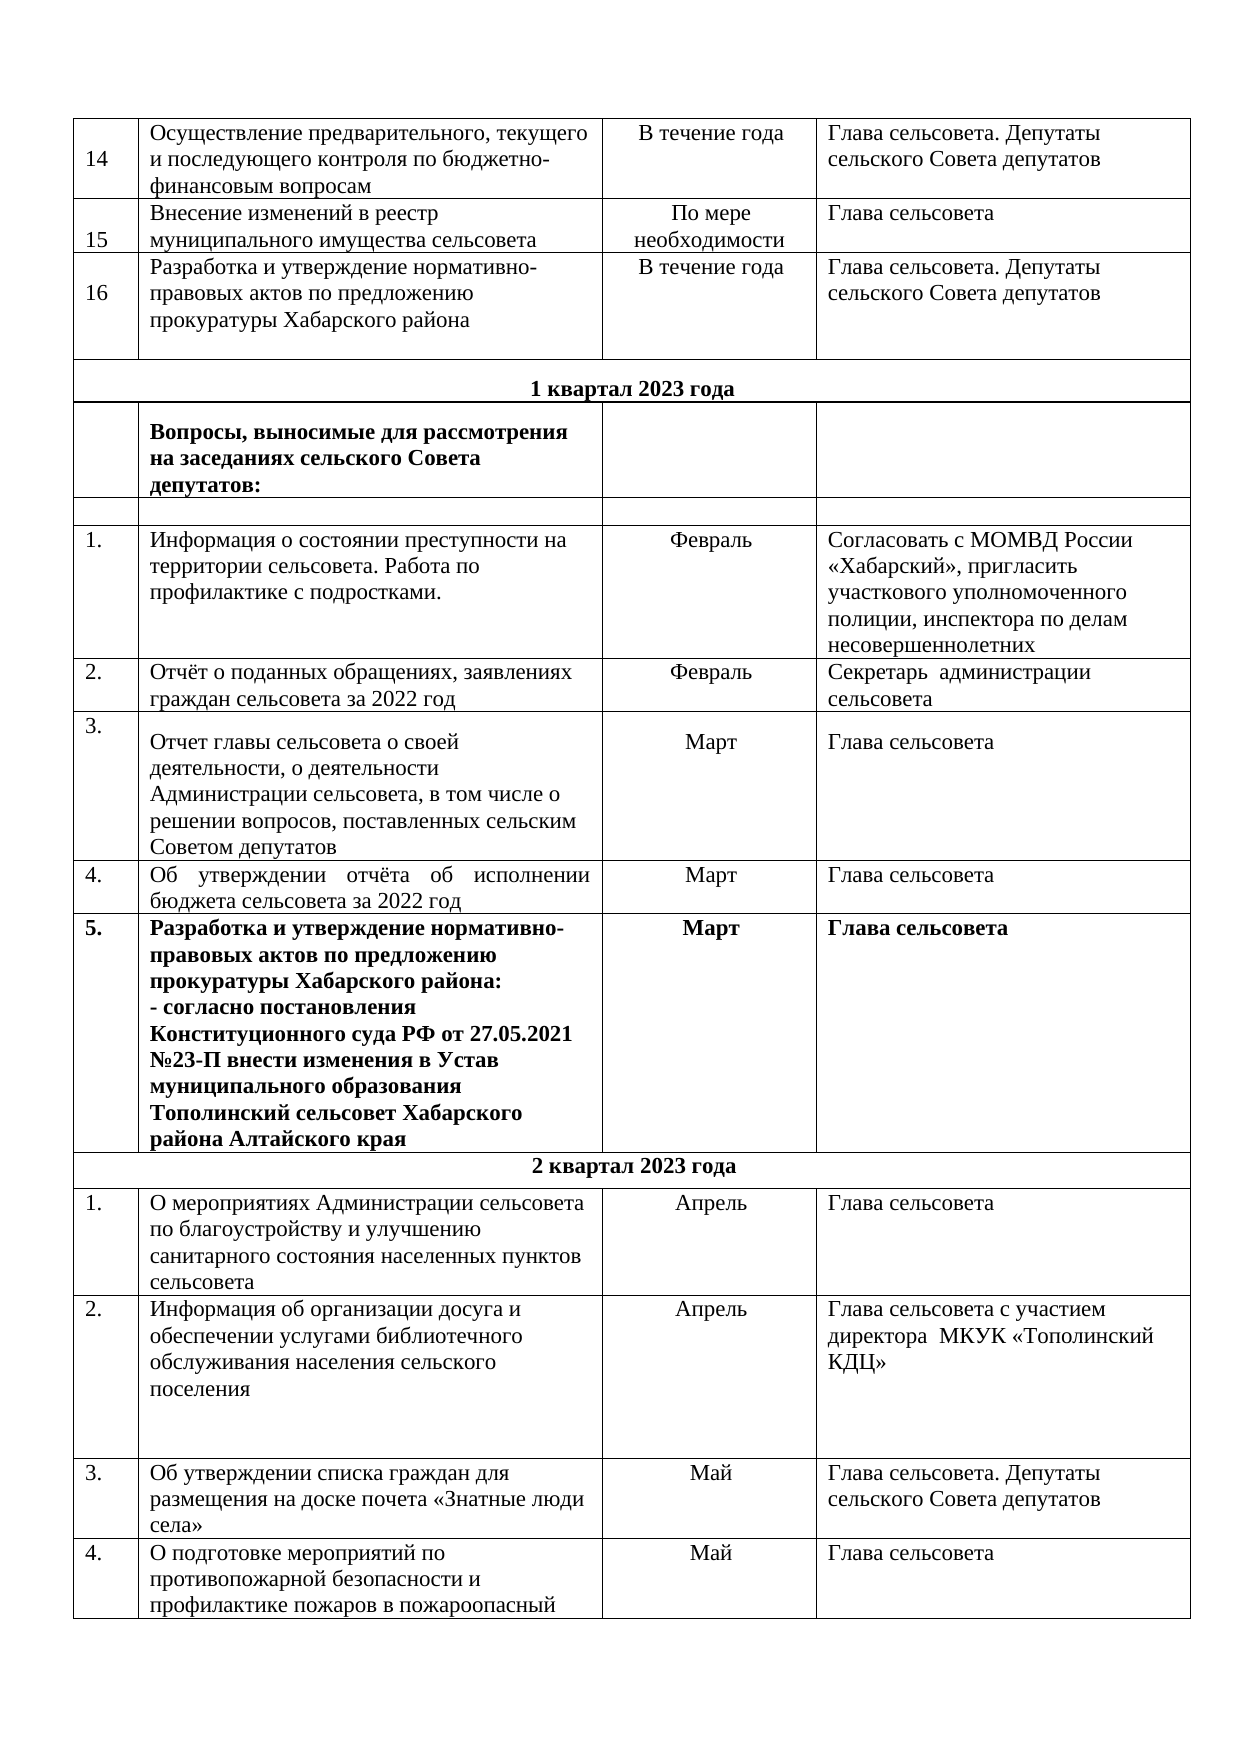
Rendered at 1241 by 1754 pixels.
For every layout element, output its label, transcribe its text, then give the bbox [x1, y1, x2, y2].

table_cell [603, 498, 816, 524]
table_cell Май [603, 1539, 816, 1618]
table_cell Согласовать с МОМВД России «Хабарский», пригласить участкового уполномоченного полиции, инспектора по делам несовершеннолетних [817, 526, 1190, 657]
table_cell Осуществление предварительного, текущего и последующего контроля по бюджетно-финансовым вопросам [139, 119, 602, 198]
table_cell Разработка и утверждение нормативно-правовых актов по предложению прокуратуры Хабарского района [139, 253, 602, 358]
table_cell Февраль [603, 526, 816, 657]
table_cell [139, 1539, 602, 1618]
table_cell [74, 498, 138, 524]
table_cell Внесение изменений в реестр муниципального имущества сельсовета [139, 199, 602, 252]
table_cell 16 [74, 253, 138, 358]
table_cell 4. [74, 861, 138, 913]
table_cell Февраль [603, 659, 816, 711]
table_cell 5. [74, 914, 138, 1152]
table_cell Глава сельсовета с участием директора МКУК «Тополинский КДЦ» [817, 1296, 1190, 1458]
table_cell Глава сельсовета. Депутаты сельского Совета депутатов [817, 253, 1190, 358]
table_cell Глава сельсовета. Депутаты сельского Совета депутатов [817, 119, 1190, 198]
table_cell 2. [74, 659, 138, 711]
table_cell 3. [74, 1459, 138, 1538]
table_cell Отчёт о поданных обращениях, заявлениях граждан сельсовета за 2022 год [139, 659, 602, 711]
table_cell 15 [74, 199, 138, 252]
table_cell [74, 403, 138, 497]
table_cell 1. [74, 526, 138, 657]
table_cell Об утверждении списка граждан для размещения на доске почета «Знатные люди села» [139, 1459, 602, 1538]
table_cell Март [603, 914, 816, 1152]
table_cell [817, 498, 1190, 524]
table_cell Глава сельсовета. Депутаты сельского Совета депутатов [817, 1459, 1190, 1538]
table_cell 2 квартал 2023 года [74, 1153, 1190, 1188]
table_cell Отчет главы сельсовета о своей деятельности, о деятельности Администрации сельсовета, в том числе о решении вопросов, поставленных сельским Советом депутатов [139, 712, 602, 859]
table_cell О мероприятиях Администрации сельсовета по благоустройству и улучшению санитарного состояния населенных пунктов сельсовета [139, 1189, 602, 1294]
table_cell Апрель [603, 1189, 816, 1294]
table_cell Вопросы, выносимые для рассмотрения на заседаниях сельского Совета депутатов: [139, 403, 602, 497]
table_cell 2. [74, 1296, 138, 1458]
table_cell Глава сельсовета [817, 914, 1190, 1152]
table_cell Разработка и утверждение нормативно-правовых актов по предложению прокуратуры Хабарского района: - согласно постановления Конституционного суда РФ от 27.05.2021 №23-П внести изменения в Устав муниципального образования Тополинский сельсовет Хабарского района Алтайского края [139, 914, 602, 1152]
table_cell 1. [74, 1189, 138, 1294]
table_cell 1 квартал 2023 года [74, 360, 1190, 401]
table_cell Май [603, 1459, 816, 1538]
table_cell Март [603, 861, 816, 913]
table_cell 14 [74, 119, 138, 198]
table_cell Глава сельсовета [817, 1189, 1190, 1294]
table_cell Апрель [603, 1296, 816, 1458]
table_cell Глава сельсовета [817, 1539, 1190, 1618]
table_cell Глава сельсовета [817, 712, 1190, 859]
table_cell Глава сельсовета [817, 861, 1190, 913]
table_cell В течение года [603, 119, 816, 198]
table_cell В течение года [603, 253, 816, 358]
table_cell Об утверждении отчёта об исполнении бюджета сельсовета за 2022 год [139, 861, 602, 913]
table_cell [139, 498, 602, 524]
table_cell Информация об организации досуга и обеспечении услугами библиотечного обслуживания населения сельского поселения [139, 1296, 602, 1458]
table_cell Информация о состоянии преступности на территории сельсовета. Работа по профилактике с подростками. [139, 526, 602, 657]
table_cell 3. [74, 712, 138, 859]
table_cell 4. [74, 1539, 138, 1618]
table_cell Март [603, 712, 816, 859]
table_cell [603, 403, 816, 497]
table_cell По мере необходимости [603, 199, 816, 252]
table_cell [817, 403, 1190, 497]
table_cell Секретарь администрации сельсовета [817, 659, 1190, 711]
table_cell Глава сельсовета [817, 199, 1190, 252]
